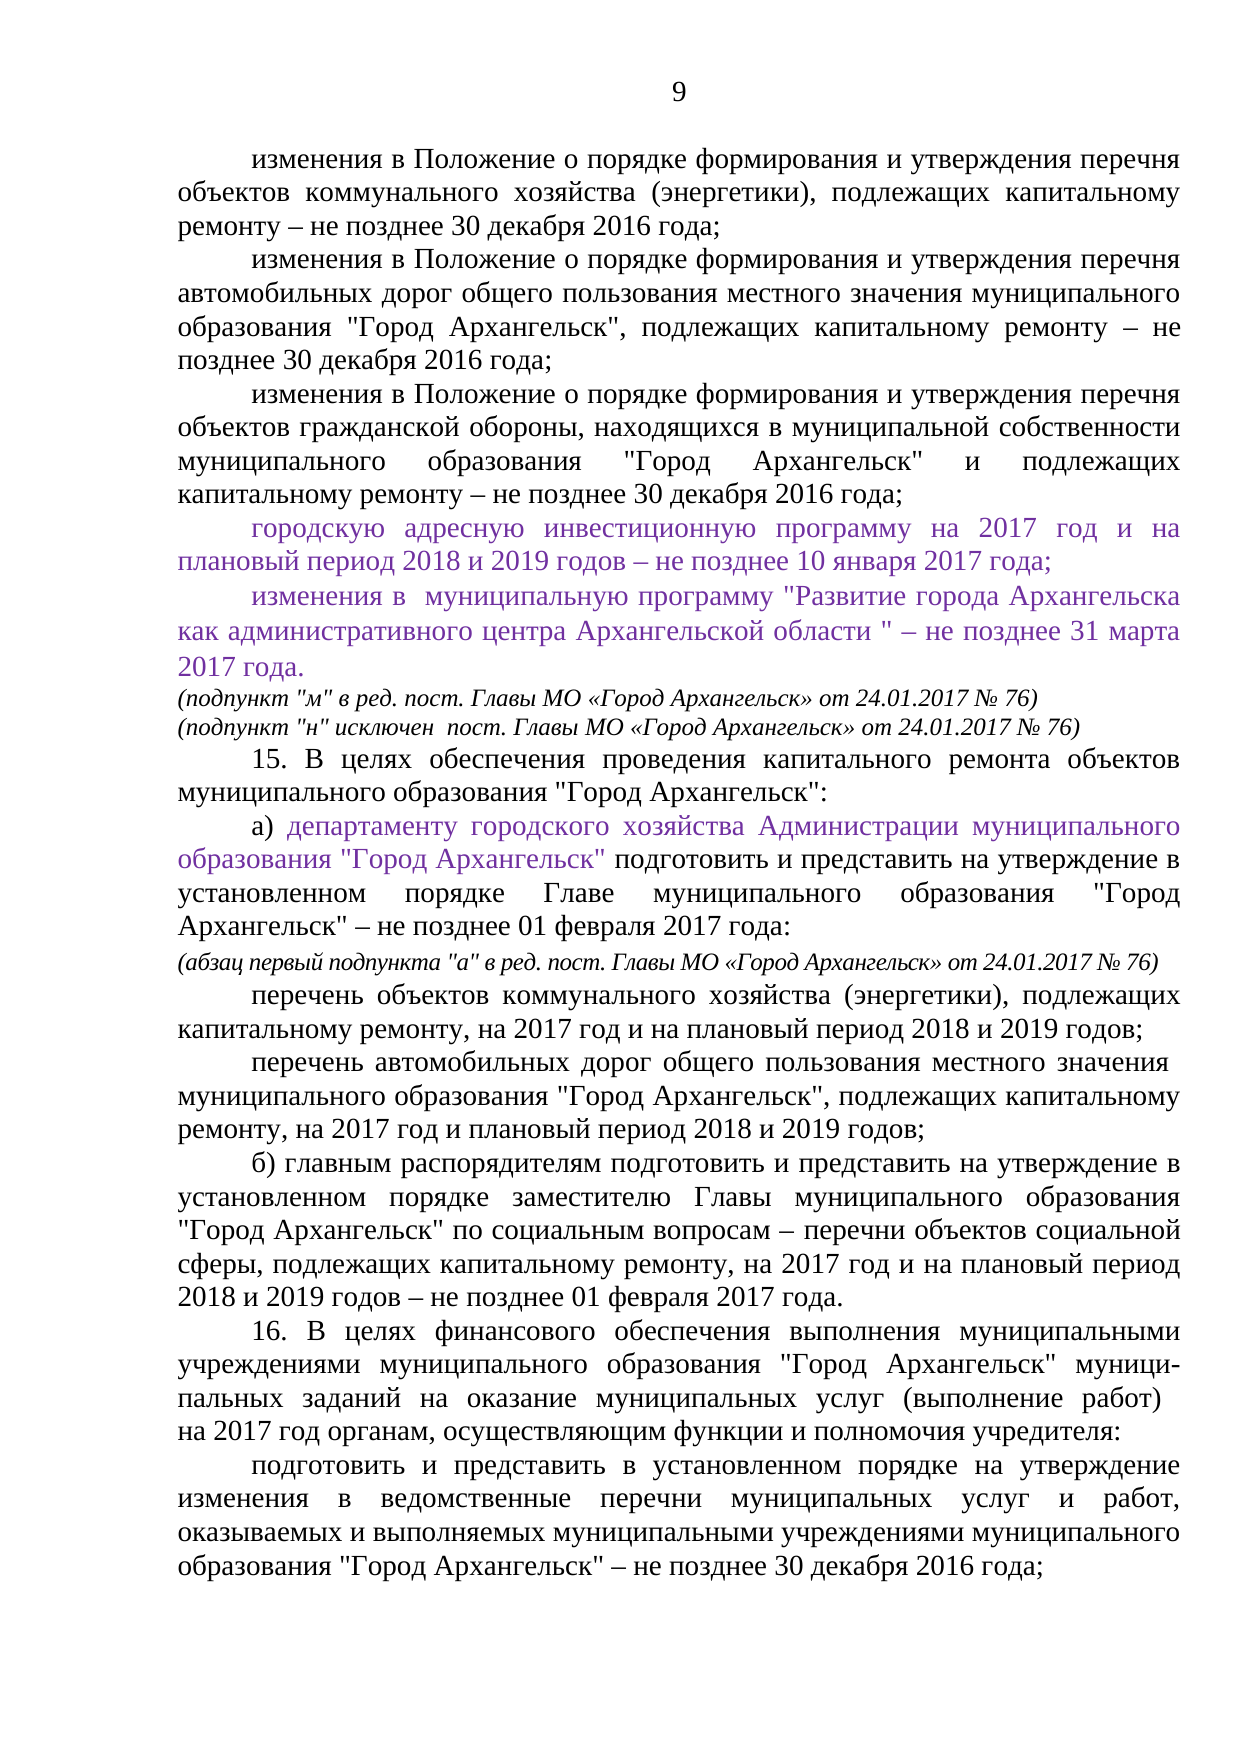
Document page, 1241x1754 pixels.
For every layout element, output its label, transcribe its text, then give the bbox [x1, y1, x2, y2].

text перечень автомобильных дорог общего пользования местного значения муниципального образования "Город Архангельск", подлежащих капитальному ремонту, на 2017 год и плановый период 2018 и 2019 годов; [177, 1044, 1181, 1145]
text (подпункт "м" в ред. пост. Главы МО «Город Архангельск» от 24.01.2017 № 76) [177, 683, 1181, 712]
text изменения в муниципальную программу "Развитие города Архангельска как административного центра Архангельской области " – не позднее 31 марта 2017 года. [177, 577, 1181, 683]
text 16. В целях финансового обеспечения выполнения муниципальными учреждениями муниципального образования "Город Архангельск" муници-пальных заданий на оказание муниципальных услуг (выполнение работ) на 2017 год органам, осуществляющим функции и полномочия учредителя: [177, 1313, 1181, 1447]
text изменения в Положение о порядке формирования и утверждения перечня объектов гражданской обороны, находящихся в муниципальной собственности муниципального образования "Город Архангельск" и подлежащих капитальному ремонту – не позднее 30 декабря 2016 года; [177, 376, 1181, 510]
text а) департаменту городского хозяйства Администрации муниципального образования "Город Архангельск" подготовить и представить на утверждение в установленном порядке Главе муниципального образования "Город Архангельск" – не позднее 01 февраля 2017 года: [177, 808, 1181, 942]
text подготовить и представить в установленном порядке на утверждение изменения в ведомственные перечни муниципальных услуг и работ, оказываемых и выполняемых муниципальными учреждениями муниципального образования "Город Архангельск" – не позднее 30 декабря 2016 года; [177, 1447, 1181, 1581]
text 15. В целях обеспечения проведения капитального ремонта объектов муниципального образования "Город Архангельск": [177, 741, 1181, 808]
text городскую адресную инвестиционную программу на 2017 год и на плановый период 2018 и 2019 годов – не позднее 10 января 2017 года; [177, 510, 1181, 577]
text б) главным распорядителям подготовить и представить на утверждение в установленном порядке заместителю Главы муниципального образования "Город Архангельск" по социальным вопросам – перечни объектов социальной сферы, подлежащих капитальному ремонту, на 2017 год и на плановый период 2018 и 2019 годов – не позднее 01 февраля 2017 года. [177, 1145, 1181, 1313]
text (абзац первый подпункта "а" в ред. пост. Главы МО «Город Архангельск» от 24.01.2017 № 76) [177, 942, 1181, 977]
text перечень объектов коммунального хозяйства (энергетики), подлежащих капитальному ремонту, на 2017 год и на плановый период 2018 и 2019 годов; [177, 977, 1181, 1044]
text (подпункт "н" исключен пост. Главы МО «Город Архангельск» от 24.01.2017 № 76) [177, 712, 1181, 741]
text изменения в Положение о порядке формирования и утверждения перечня автомобильных дорог общего пользования местного значения муниципального образования "Город Архангельск", подлежащих капитальному ремонту – не позднее 30 декабря 2016 года; [177, 242, 1181, 376]
text изменения в Положение о порядке формирования и утверждения перечня объектов коммунального хозяйства (энергетики), подлежащих капитальному ремонту – не позднее 30 декабря 2016 года; [177, 141, 1181, 242]
